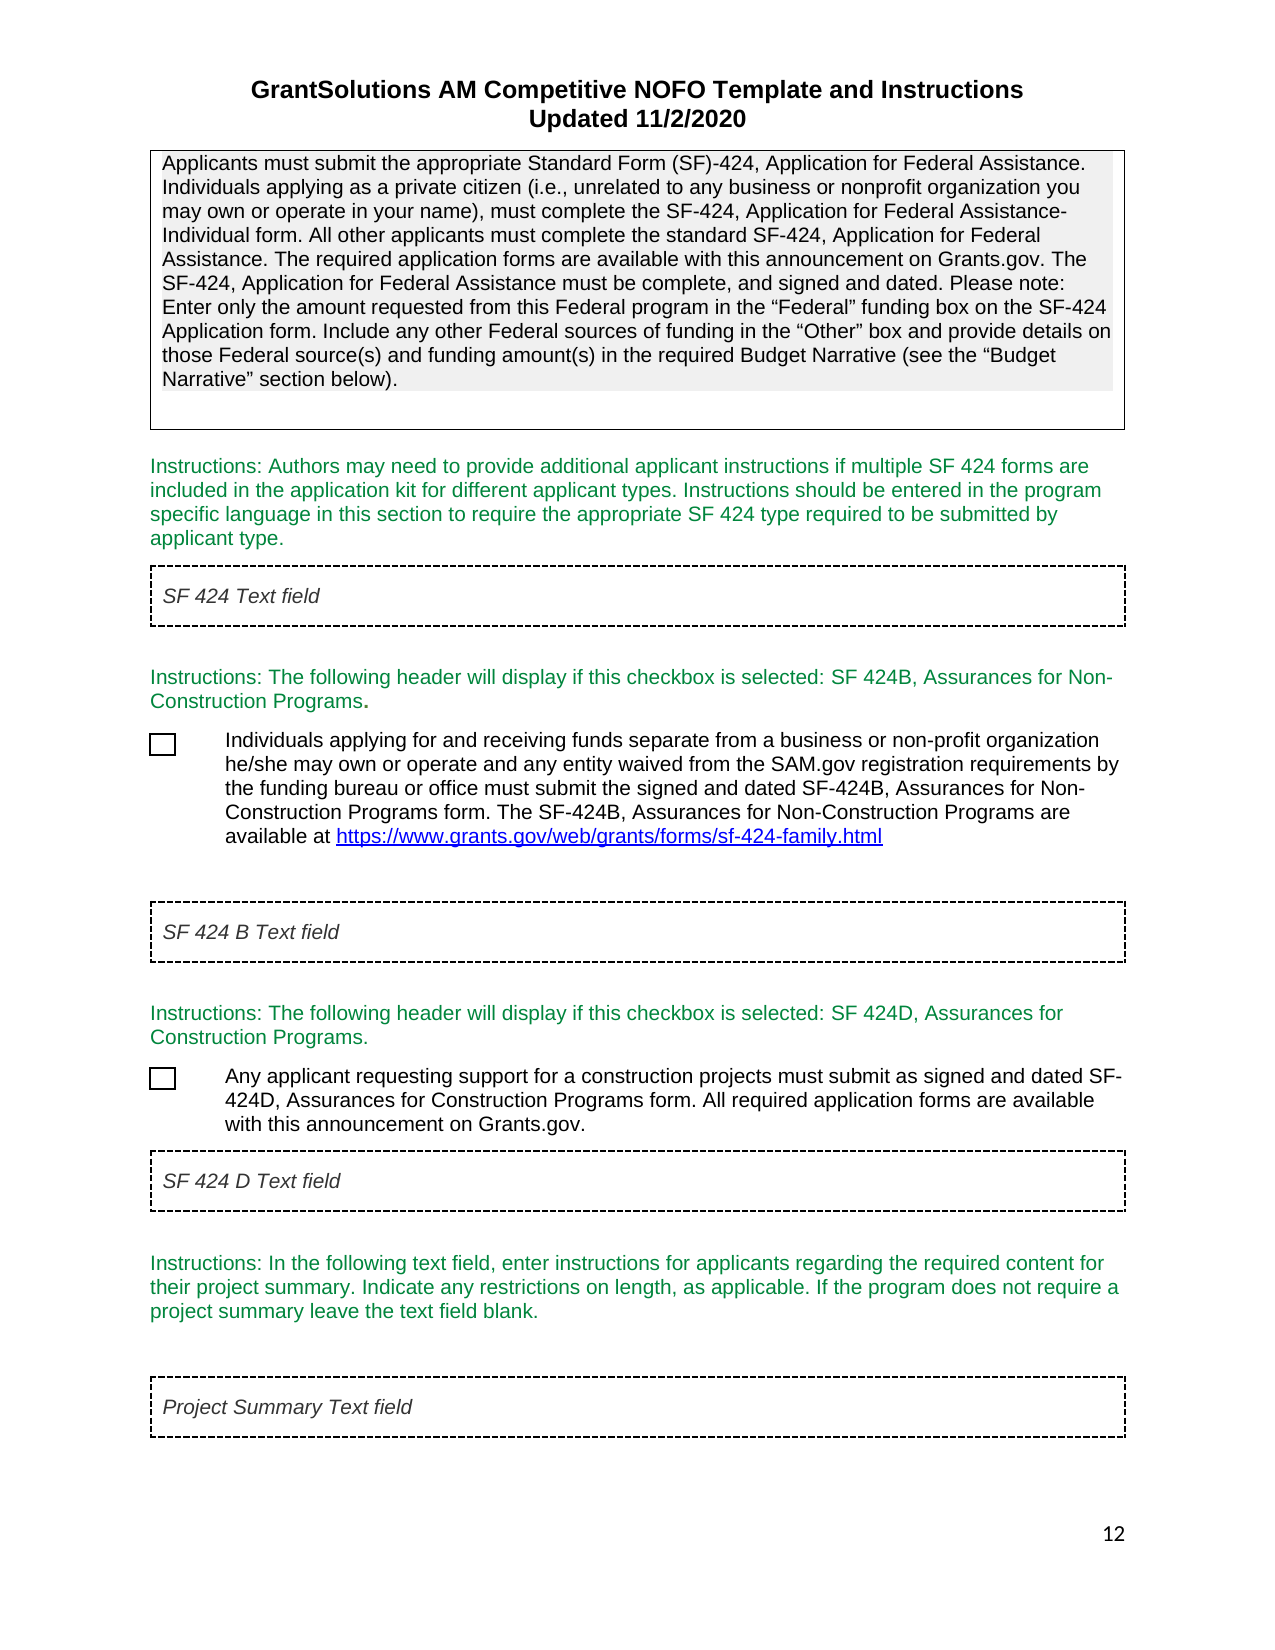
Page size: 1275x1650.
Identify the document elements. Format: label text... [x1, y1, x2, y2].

text Any applicant requesting support for a construction projects must submit as signed and dated SF-424D, Assurances for Construction Programs form. All required application forms are available with this announcement on Grants.gov. [225, 1064, 1125, 1136]
table_header SF 424 B Text field [151, 901, 1125, 961]
table_header SF 424 D Text field [151, 1150, 1125, 1210]
text Instructions: The following header will display if this checkbox is selected: SF 424B, Assurances for Non-Construction Programs. [150, 665, 1125, 713]
text Individuals applying for and receiving funds separate from a business or non-profit organization he/she may own or operate and any entity waived from the SAM.gov registration requirements by the funding bureau or office must submit the signed and dated SF-424B, Assurances for Non-Construction Programs form. The SF-424B, Assurances for Non-Construction Programs are available at https://www.grants.gov/web/grants/forms/sf-424-family.html [225, 728, 1125, 847]
text Instructions: Authors may need to provide additional applicant instructions if multiple SF 424 forms are included in the application kit for different applicant types. Instructions should be entered in the program specific language in this section to require the appropriate SF 424 type required to be submitted by applicant type. [150, 454, 1125, 550]
table_header SF 424 Text field [151, 565, 1125, 624]
text Instructions: In the following text field, enter instructions for applicants regarding the required content for their project summary. Indicate any restrictions on length, as applicable. If the program does not require a project summary leave the text field blank. [150, 1251, 1125, 1323]
table_header Project Summary Text field [151, 1376, 1125, 1436]
text Instructions: The following header will display if this checkbox is selected: SF 424D, Assurances for Construction Programs. [150, 1001, 1125, 1049]
